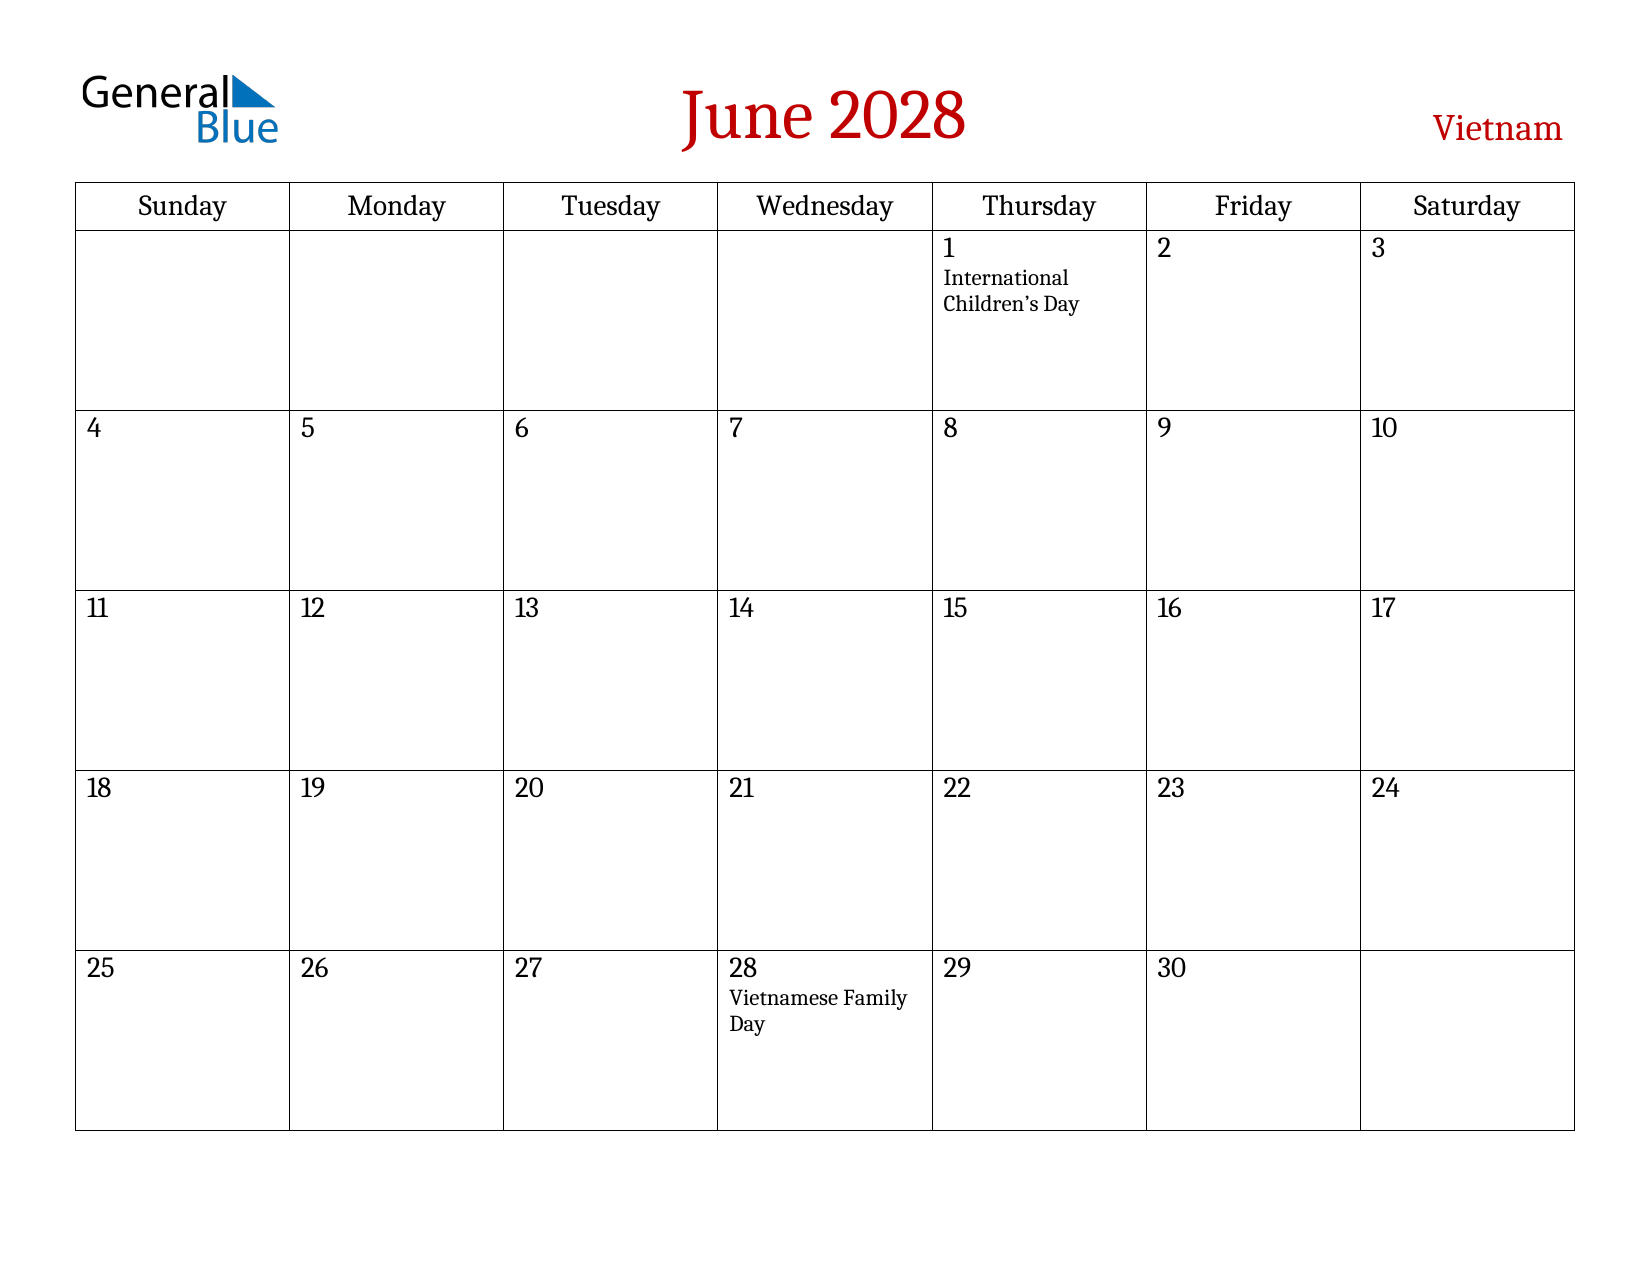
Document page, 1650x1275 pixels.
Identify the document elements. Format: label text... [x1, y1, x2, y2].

table_cell 2 [1147, 231, 1360, 264]
table_cell [290, 231, 503, 264]
table_cell [504, 625, 717, 770]
table_cell [1361, 951, 1574, 985]
table_cell [504, 265, 717, 410]
table_cell 9 [1147, 411, 1360, 444]
table_cell [718, 265, 932, 410]
table_cell 19 [290, 771, 503, 805]
table_cell [1361, 985, 1574, 1130]
table_cell Wednesday [718, 183, 932, 230]
table_cell [76, 445, 289, 590]
table_cell 17 [1361, 591, 1574, 625]
table_cell 3 [1361, 231, 1574, 264]
table_cell [76, 625, 289, 770]
table_cell [718, 805, 932, 950]
table_cell [76, 265, 289, 410]
table_cell 15 [933, 591, 1146, 625]
table_cell [1361, 625, 1574, 770]
table_cell [1361, 265, 1574, 410]
table_cell 1 [933, 231, 1146, 264]
table_cell 18 [76, 771, 289, 805]
table_cell [718, 625, 932, 770]
table_cell 30 [1147, 951, 1360, 985]
table_cell [1147, 625, 1360, 770]
table_cell Monday [290, 183, 503, 230]
table_cell Tuesday [504, 183, 717, 230]
table_header Vietnam [1146, 75, 1574, 182]
table_cell 12 [290, 591, 503, 625]
table_cell Friday [1147, 183, 1360, 230]
table_cell 13 [504, 591, 717, 625]
table_cell Vietnamese Family Day [718, 985, 932, 1130]
table_cell [76, 985, 289, 1130]
table_cell [76, 231, 289, 264]
table_cell Sunday [76, 183, 289, 230]
table_cell [290, 445, 503, 590]
table_cell Saturday [1361, 183, 1574, 230]
table_header June 2028 [504, 75, 1146, 182]
table_cell [933, 805, 1146, 950]
table_header [76, 75, 503, 182]
table_cell 16 [1147, 591, 1360, 625]
table_cell [504, 985, 717, 1130]
table_cell 22 [933, 771, 1146, 805]
table_cell [718, 445, 932, 590]
table_cell 27 [504, 951, 717, 985]
table_cell Thursday [933, 183, 1146, 230]
table_cell 11 [76, 591, 289, 625]
table_cell [1147, 805, 1360, 950]
table_cell 5 [290, 411, 503, 444]
table_cell 20 [504, 771, 717, 805]
table_cell [718, 231, 932, 264]
table_cell 29 [933, 951, 1146, 985]
table_cell 26 [290, 951, 503, 985]
table_cell 10 [1361, 411, 1574, 444]
table_cell 7 [718, 411, 932, 444]
table_cell [1147, 445, 1360, 590]
table_cell [933, 445, 1146, 590]
picture [82, 75, 278, 143]
table_cell [1361, 445, 1574, 590]
table_cell [290, 985, 503, 1130]
table_cell [1361, 805, 1574, 950]
table_cell [933, 625, 1146, 770]
table_cell [76, 805, 289, 950]
table_cell [504, 805, 717, 950]
table_cell [504, 445, 717, 590]
table_cell 14 [718, 591, 932, 625]
table_cell 4 [76, 411, 289, 444]
table_cell [933, 985, 1146, 1130]
table_cell 21 [718, 771, 932, 805]
table_cell 25 [76, 951, 289, 985]
table_cell 28 [718, 951, 932, 985]
table_cell [290, 805, 503, 950]
table_cell International Children’s Day [933, 265, 1146, 410]
table_cell [290, 265, 503, 410]
table_cell 6 [504, 411, 717, 444]
table_cell 24 [1361, 771, 1574, 805]
table_cell [290, 625, 503, 770]
table_cell 8 [933, 411, 1146, 444]
table_cell [1147, 985, 1360, 1130]
table_cell [1147, 265, 1360, 410]
table_cell [504, 231, 717, 264]
table_cell 23 [1147, 771, 1360, 805]
